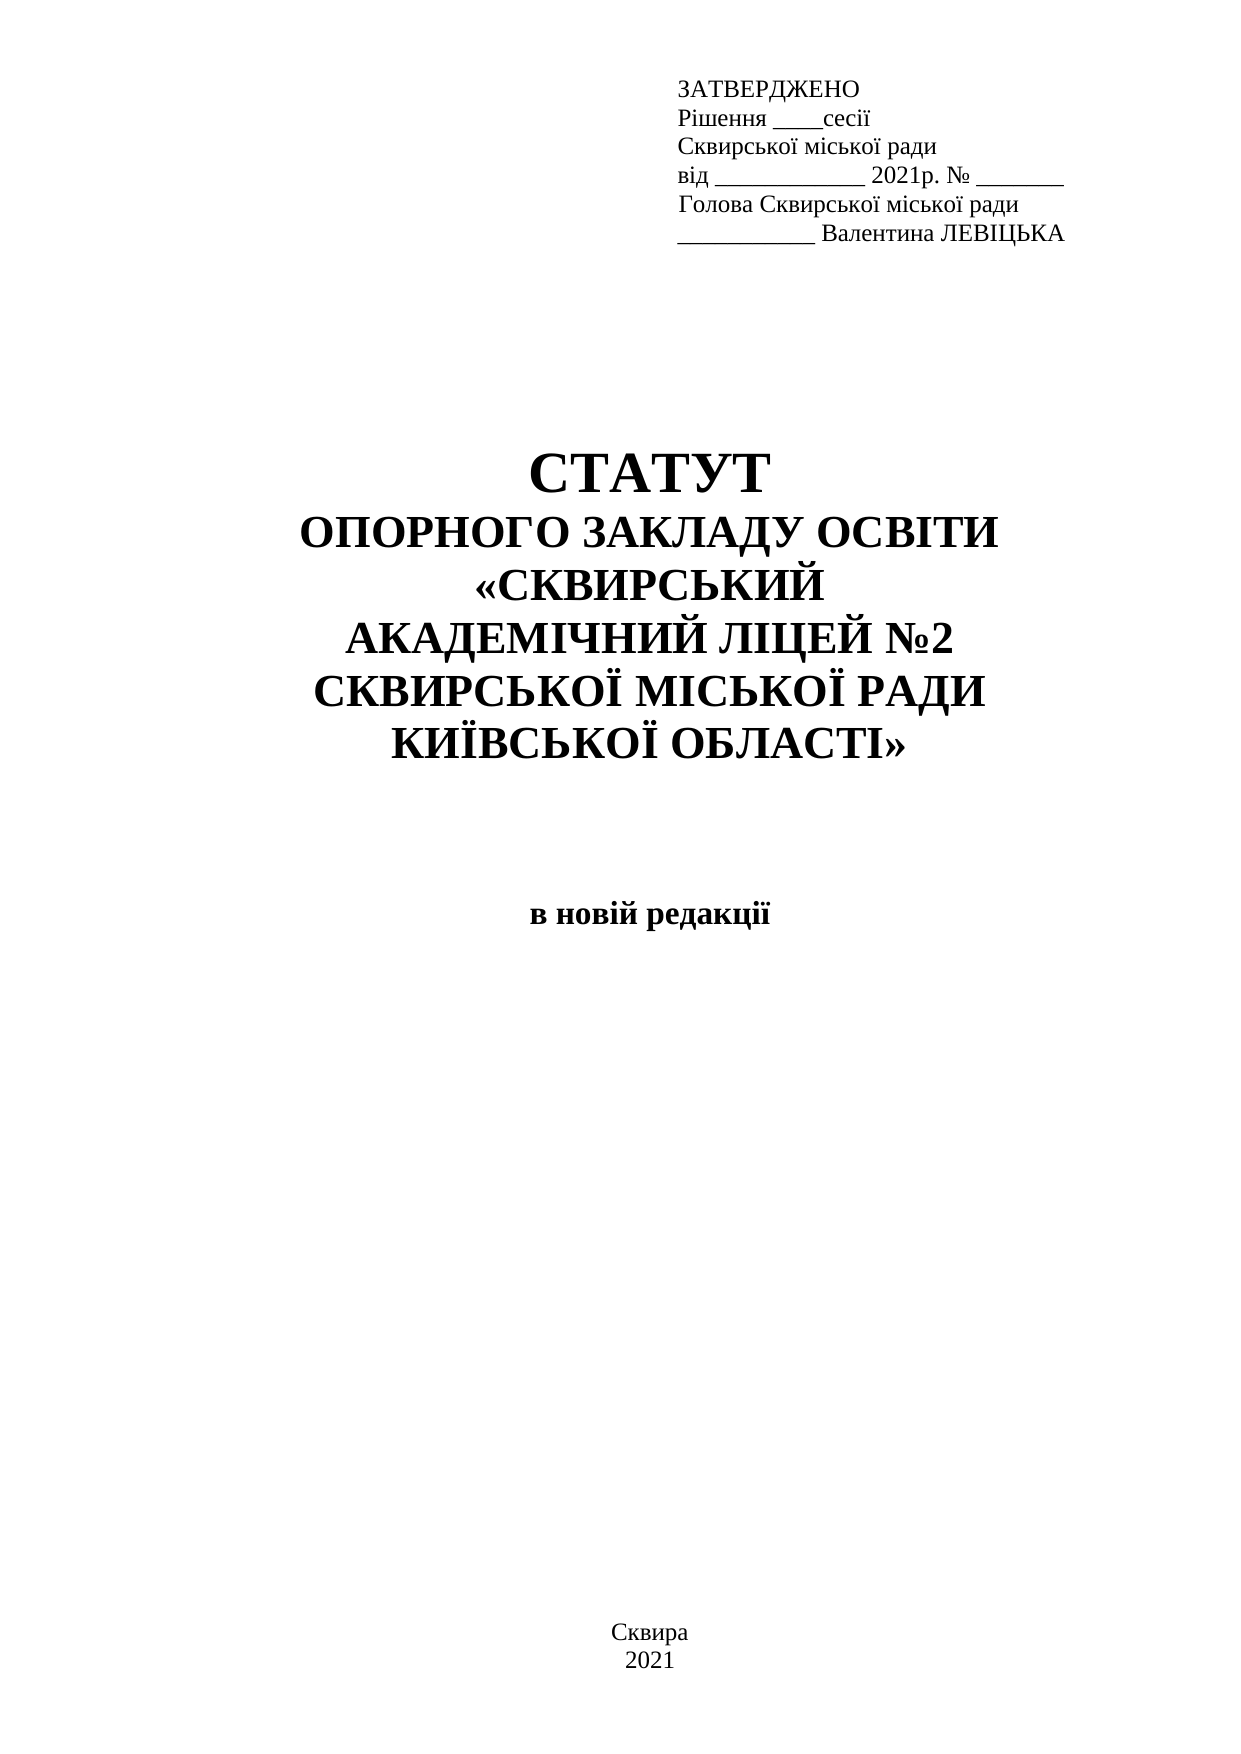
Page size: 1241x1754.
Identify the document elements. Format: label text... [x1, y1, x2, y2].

text АКАДЕМІЧНИЙ ЛІЦЕЙ №2 [118, 611, 1122, 663]
text «СКВИРСЬКИЙ [118, 558, 1122, 611]
text ЗАТВЕРДЖЕНО [118, 74, 1122, 103]
text ___________ Валентина ЛЕВІЦЬКА [118, 218, 1122, 246]
text СТАТУТ [118, 438, 1122, 505]
text ОПОРНОГО ЗАКЛАДУ ОСВІТИ [118, 505, 1122, 558]
text в новій редакції [118, 893, 1122, 932]
text від ____________ 2021р. № _______ [118, 160, 1122, 189]
text 2021 [118, 1646, 1122, 1674]
text СКВИРСЬКОЇ МІСЬКОЇ РАДИ [118, 663, 1122, 716]
text Сквира [118, 1617, 1122, 1646]
text Сквирської міської ради [118, 131, 1122, 160]
text КИЇВСЬКОЇ ОБЛАСТІ» [118, 716, 1122, 769]
text Рішення ____сесії [118, 103, 1122, 131]
text Голова Сквирської міської ради [118, 189, 1122, 218]
